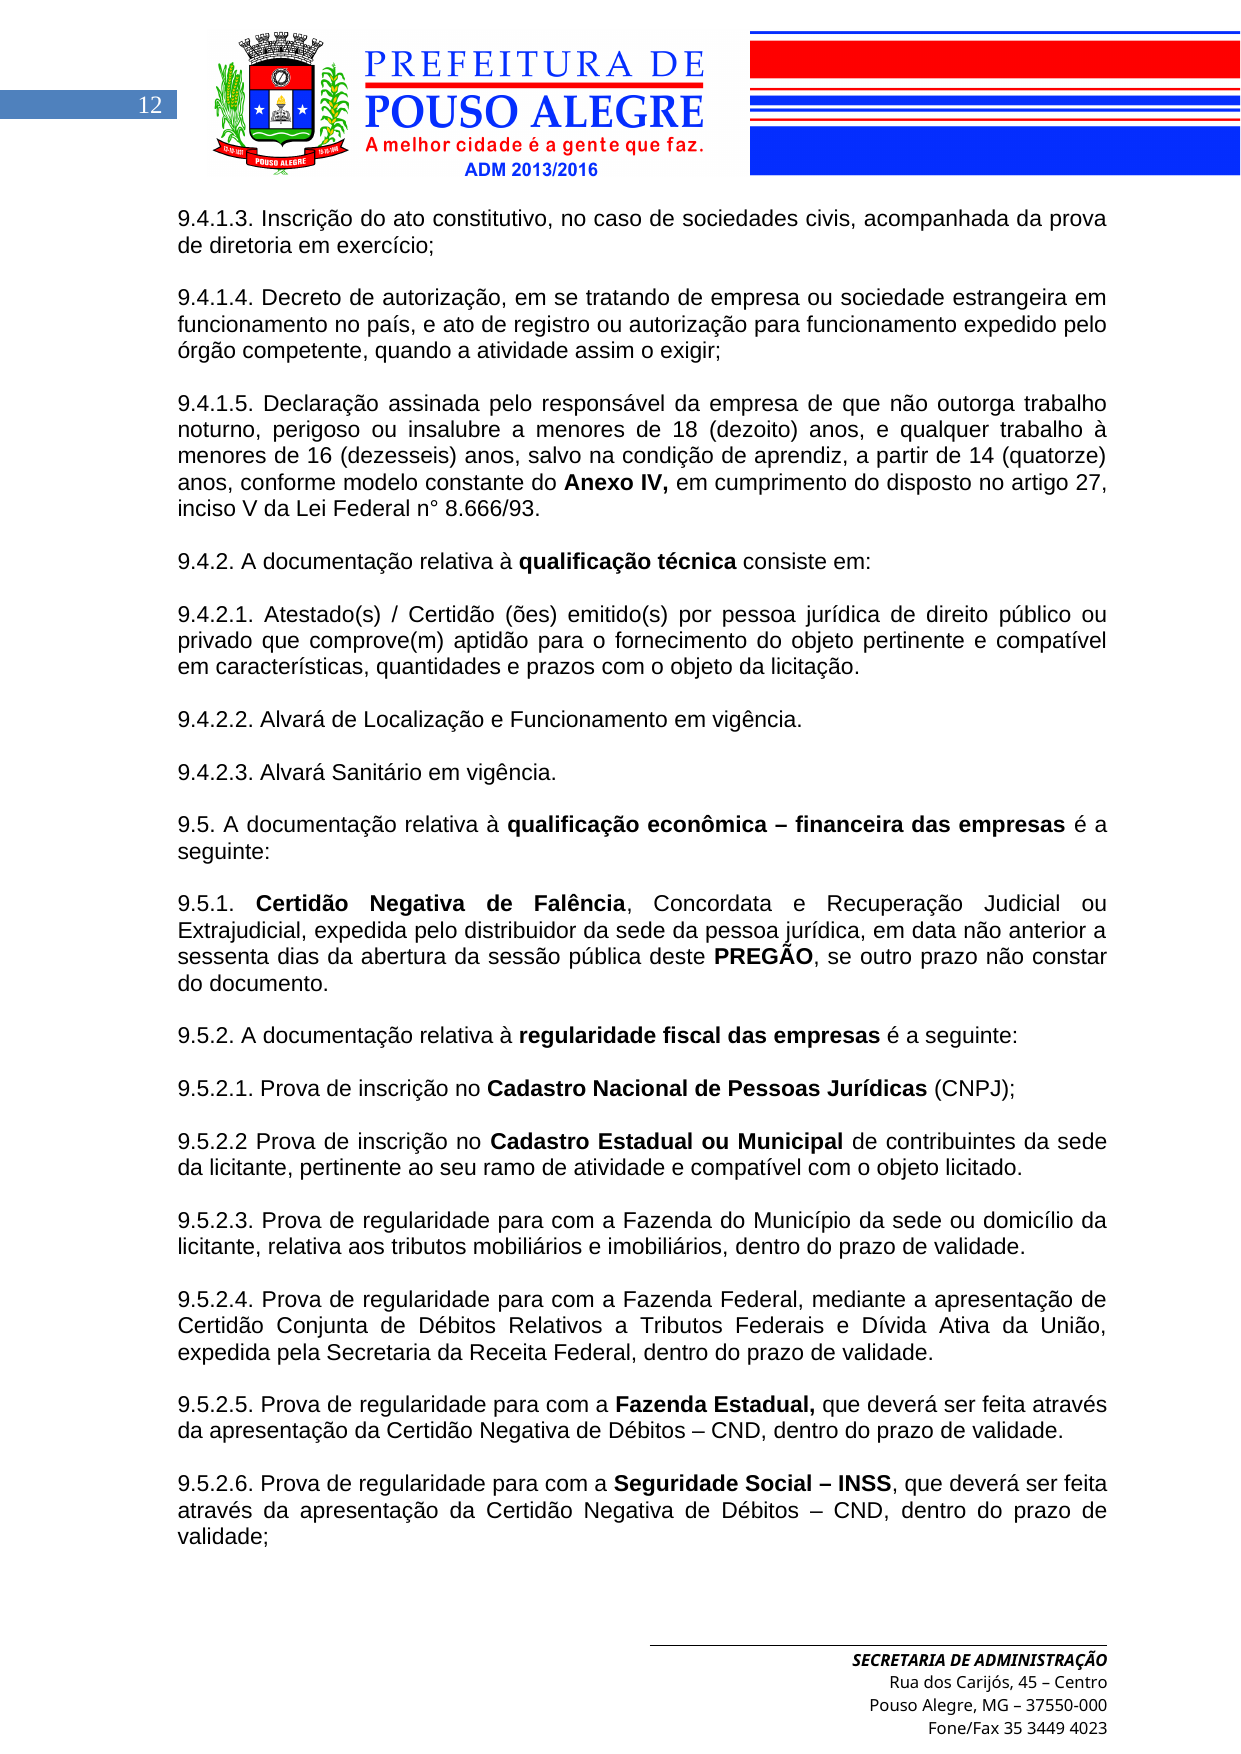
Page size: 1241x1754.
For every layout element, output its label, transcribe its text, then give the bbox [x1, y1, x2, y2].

text 9.5. A documentação relativa à qualificação econômica – financeira das empresas é a seguinte: [177, 811, 1107, 864]
picture [206, 29, 1241, 177]
text 9.5.2.4. Prova de regularidade para com a Fazenda Federal, mediante a apresentação de Certidão Conjunta de Débitos Relativos a Tributos Federais e Dívida Ativa da União, expedida pela Secretaria da Receita Federal, dentro do prazo de validade. [177, 1286, 1107, 1365]
text 9.4.1.3. Inscrição do ato constitutivo, no caso de sociedades civis, acompanhada da prova de diretoria em exercício; [177, 205, 1107, 258]
text 9.4.1.5. Declaração assinada pelo responsável da empresa de que não outorga trabalho noturno, perigoso ou insalubre a menores de 18 (dezoito) anos, e qualquer trabalho à menores de 16 (dezesseis) anos, salvo na condição de aprendiz, a partir de 14 (quatorze) anos, conforme modelo constante do Anexo IV, em cumprimento do disposto no artigo 27, inciso V da Lei Federal n° 8.666/93. [177, 390, 1107, 521]
text 9.5.2. A documentação relativa à regularidade fiscal das empresas é a seguinte: [177, 1022, 1107, 1048]
text 9.4.2.2. Alvará de Localização e Funcionamento em vigência. [177, 706, 1107, 732]
text 9.5.2.1. Prova de inscrição no Cadastro Nacional de Pessoas Jurídicas (CNPJ); [177, 1075, 1107, 1101]
text 9.5.2.6. Prova de regularidade para com a Seguridade Social – INSS, que deverá ser feita através da apresentação da Certidão Negativa de Débitos – CND, dentro do prazo de validade; [177, 1470, 1107, 1549]
text 9.4.1.4. Decreto de autorização, em se tratando de empresa ou sociedade estrangeira em funcionamento no país, e ato de registro ou autorização para funcionamento expedido pelo órgão competente, quando a atividade assim o exigir; [177, 284, 1107, 363]
text 9.5.2.3. Prova de regularidade para com a Fazenda do Município da sede ou domicílio da licitante, relativa aos tributos mobiliários e imobiliários, dentro do prazo de validade. [177, 1207, 1107, 1259]
text 9.5.1. Certidão Negativa de Falência, Concordata e Recuperação Judicial ou Extrajudicial, expedida pelo distribuidor da sede da pessoa jurídica, em data não anterior a sessenta dias da abertura da sessão pública deste PREGÃO, se outro prazo não constar do documento. [177, 890, 1107, 996]
text 9.5.2.2 Prova de inscrição no Cadastro Estadual ou Municipal de contribuintes da sede da licitante, pertinente ao seu ramo de atividade e compatível com o objeto licitado. [177, 1128, 1107, 1180]
text 9.4.2.3. Alvará Sanitário em vigência. [177, 759, 1107, 785]
text 9.4.2.1. Atestado(s) / Certidão (ões) emitido(s) por pessoa jurídica de direito público ou privado que comprove(m) aptidão para o fornecimento do objeto pertinente e compatível em características, quantidades e prazos com o objeto da licitação. [177, 601, 1107, 679]
text 9.5.2.5. Prova de regularidade para com a Fazenda Estadual, que deverá ser feita através da apresentação da Certidão Negativa de Débitos – CND, dentro do prazo de validade. [177, 1391, 1107, 1444]
text 9.4.2. A documentação relativa à qualificação técnica consiste em: [177, 548, 1107, 574]
